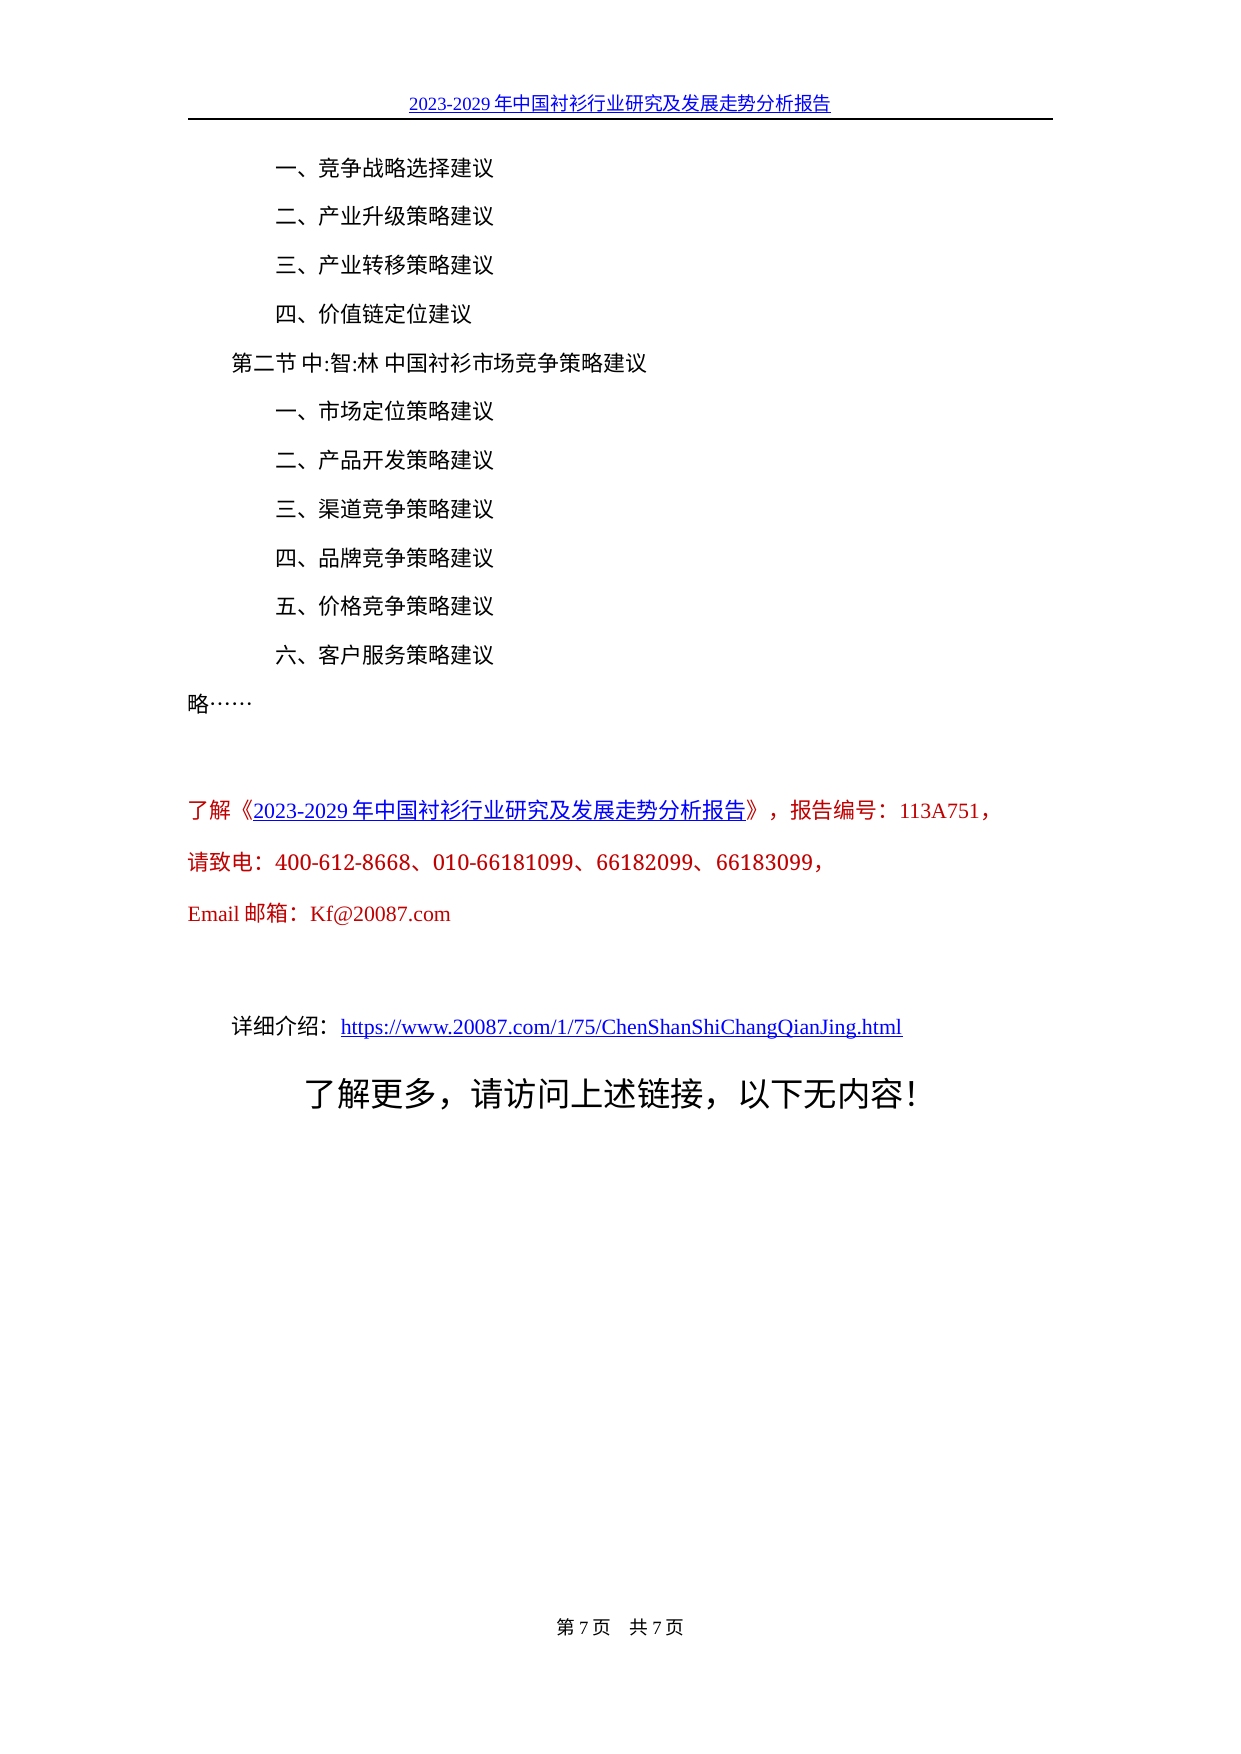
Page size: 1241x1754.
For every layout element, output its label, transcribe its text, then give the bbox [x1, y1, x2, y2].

title 了解更多，请访问上述链接，以下无内容！ [187, 1059, 1053, 1124]
text 请致电：400-612-8668、010-66181099、66182099、66183099， [187, 844, 1053, 877]
text 了解《2023-2029年中国衬衫行业研究及发展走势分析报告》，报告编号：113A751， [187, 793, 1053, 825]
text 详细介绍：https://www.20087.com/1/75/ChenShanShiChangQianJing.html [187, 1009, 1053, 1041]
text Email邮箱：Kf@20087.com [187, 896, 1053, 928]
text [187, 150, 1053, 719]
